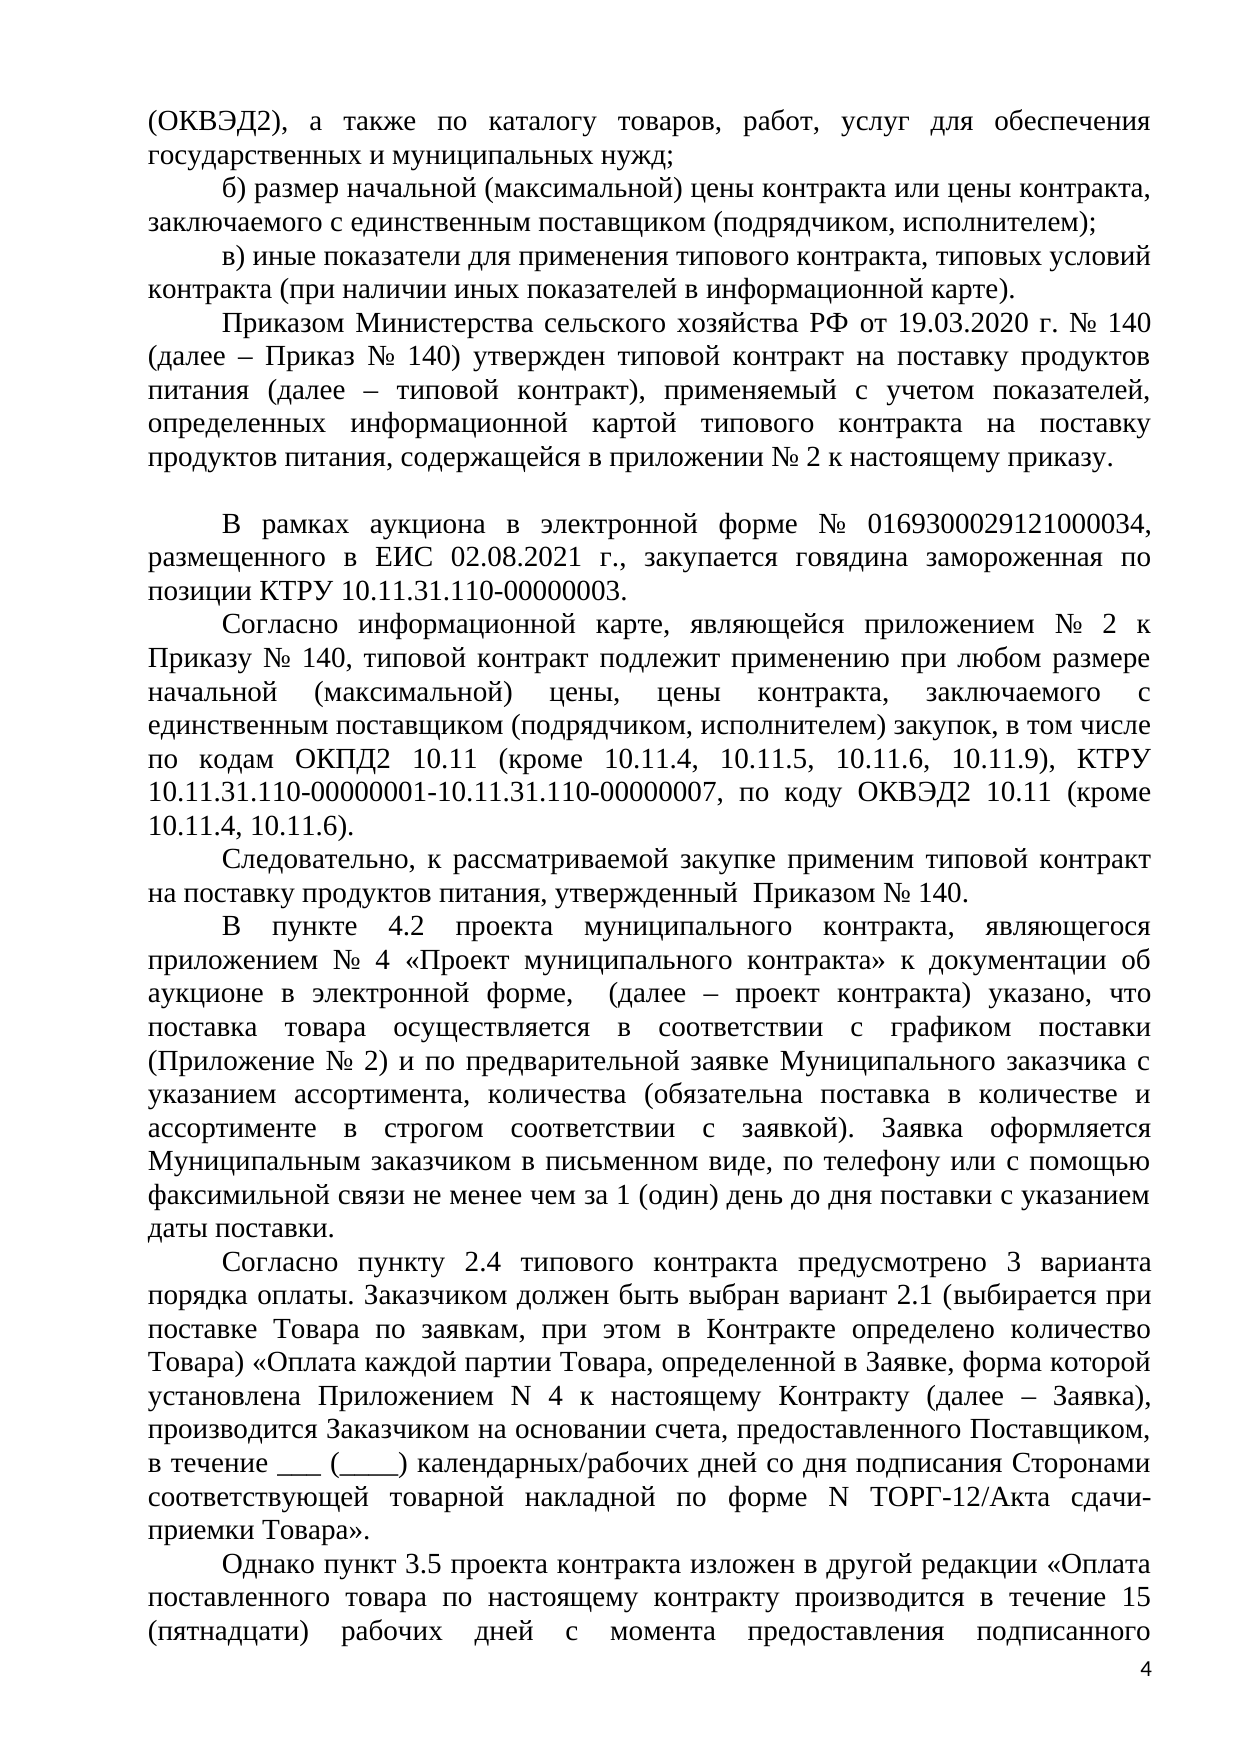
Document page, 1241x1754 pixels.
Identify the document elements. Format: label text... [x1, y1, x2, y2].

text В рамках аукциона в электронной форме № 0169300029121000034, размещенного в ЕИС 02.08.2021 г., закупается говядина замороженная по позиции КТРУ 10.11.31.110-00000003. [148, 506, 1152, 607]
subtitle Приказом Министерства сельского хозяйства РФ от 19.03.2020 г. № 140 (далее – Приказ № 140) утвержден типовой контракт на поставку продуктов питания (далее – типовой контракт), применяемый с учетом показателей, определенных информационной картой типового контракта на поставку продуктов питания, содержащейся в приложении № 2 к настоящему приказу. [148, 305, 1152, 472]
text Согласно пункту 2.4 типового контракта предусмотрено 3 варианта порядка оплаты. Заказчиком должен быть выбран вариант 2.1 (выбирается при поставке Товара по заявкам, при этом в Контракте определено количество Товара) «Оплата каждой партии Товара, определенной в Заявке, форма которой установлена Приложением N 4 к настоящему Контракту (далее – Заявка), производится Заказчиком на основании счета, предоставленного Поставщиком, в течение ___ (____) календарных/рабочих дней со дня подписания Сторонами соответствующей товарной накладной по форме N ТОРГ-12/Акта сдачи-приемки Товара». [148, 1244, 1152, 1546]
text Следовательно, к рассматриваемой закупке применим типовой контракт на поставку продуктов питания, утвержденный Приказом № 140. [148, 841, 1152, 908]
text В пункте 4.2 проекта муниципального контракта, являющегося приложением № 4 «Проект муниципального контракта» к документации об аукционе в электронной форме, (далее – проект контракта) указано, что поставка товара осуществляется в соответствии с графиком поставки (Приложение № 2) и по предварительной заявке Муниципального заказчика с указанием ассортимента, количества (обязательна поставка в количестве и ассортименте в строгом соответствии с заявкой). Заявка оформляется Муниципальным заказчиком в письменном виде, по телефону или с помощью факсимильной связи не менее чем за 1 (один) день до дня поставки с указанием даты поставки. [148, 908, 1152, 1244]
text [148, 1546, 1152, 1646]
text в) иные показатели для применения типового контракта, типовых условий контракта (при наличии иных показателей в информационной карте). [148, 238, 1152, 305]
text Согласно информационной карте, являющейся приложением № 2 к Приказу № 140, типовой контракт подлежит применению при любом размере начальной (максимальной) цены, цены контракта, заключаемого с единственным поставщиком (подрядчиком, исполнителем) закупок, в том числе по кодам ОКПД2 10.11 (кроме 10.11.4, 10.11.5, 10.11.6, 10.11.9), КТРУ 10.11.31.110-00000001-10.11.31.110-00000007, по коду ОКВЭД2 10.11 (кроме 10.11.4, 10.11.6). [148, 607, 1152, 841]
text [148, 103, 1152, 171]
text б) размер начальной (максимальной) цены контракта или цены контракта, заключаемого с единственным поставщиком (подрядчиком, исполнителем); [148, 171, 1152, 238]
